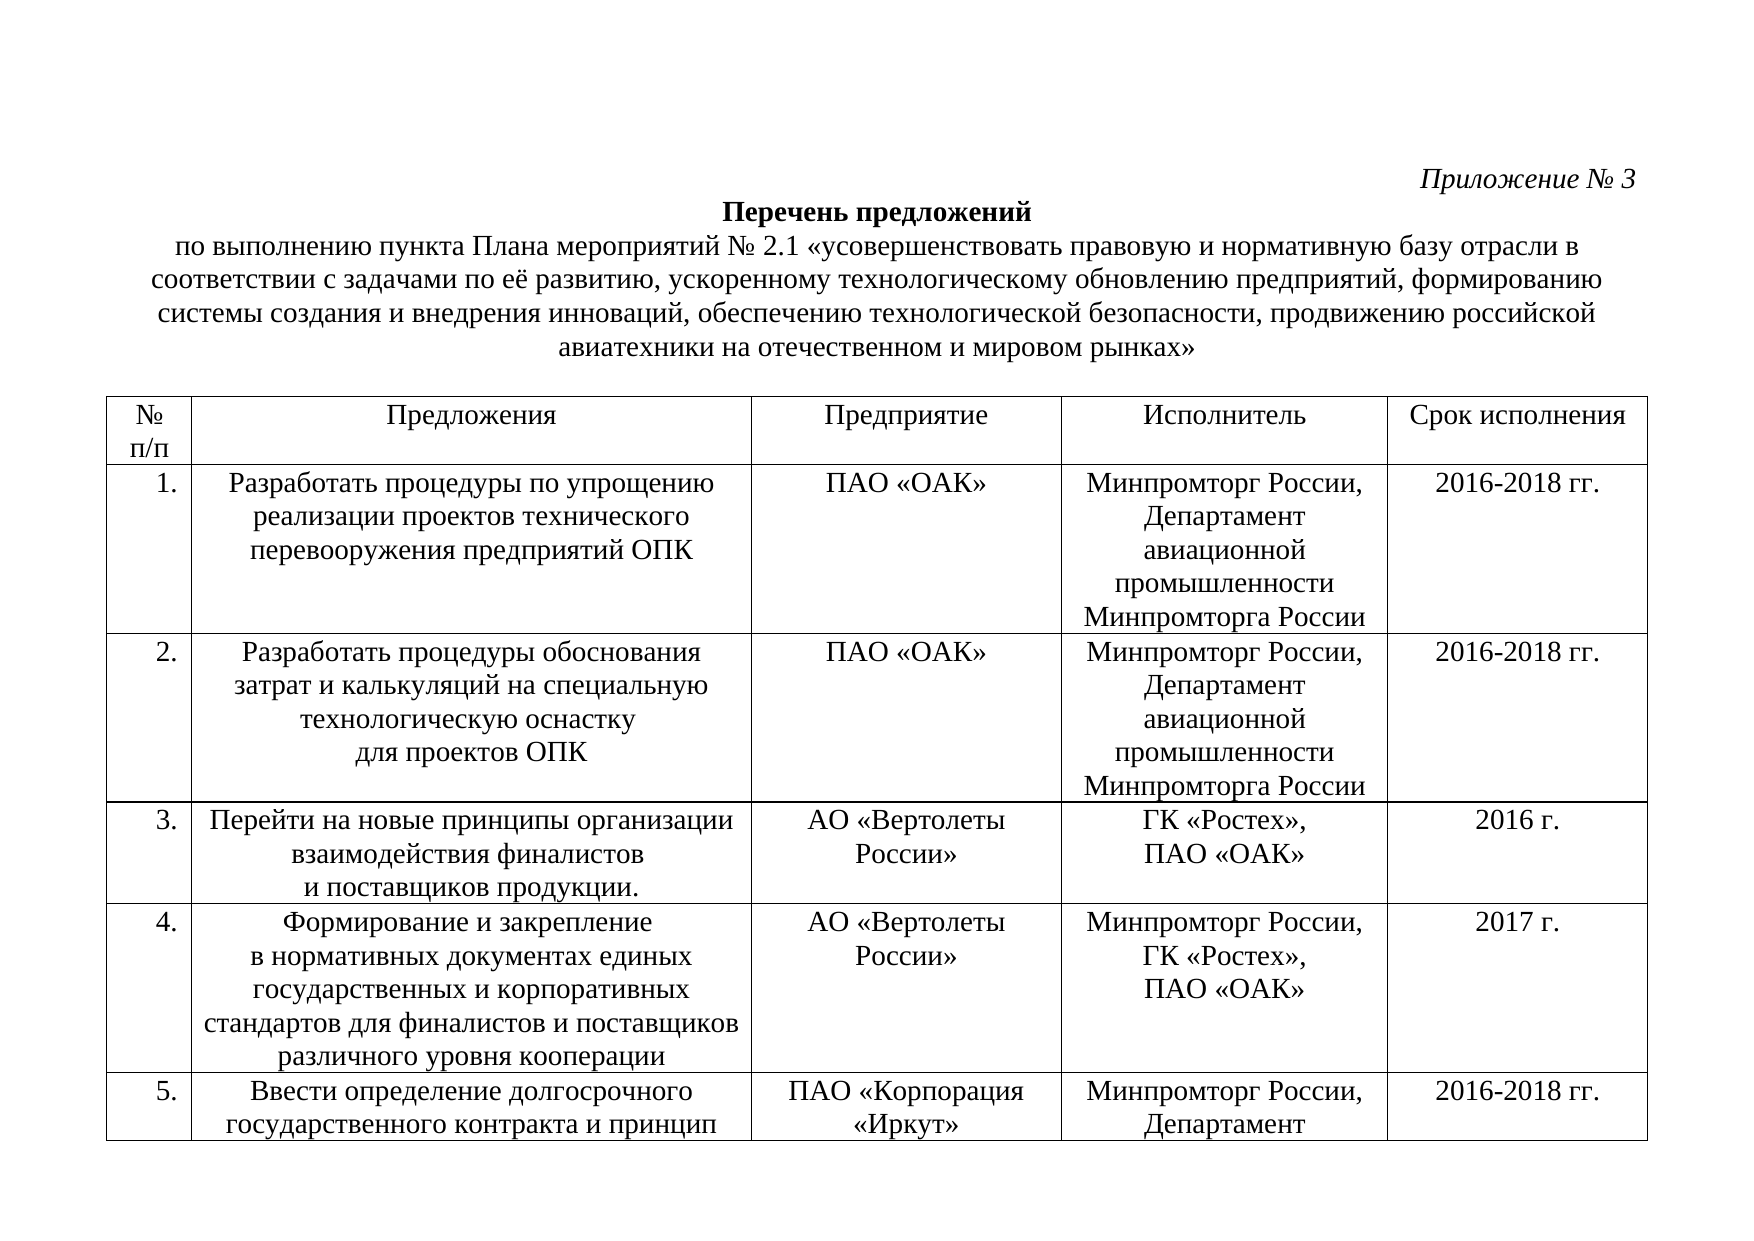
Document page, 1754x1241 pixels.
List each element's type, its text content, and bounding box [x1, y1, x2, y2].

table_header Предложения [192, 397, 751, 464]
table_cell Разработать процедуры обоснования затрат и калькуляций на специальную технологическую оснастку для проектов ОПК [192, 634, 751, 801]
table_cell [107, 803, 191, 903]
table_cell Формирование и закрепление в нормативных документах единых государственных и корпоративных стандартов для финалистов и поставщиков различного уровня кооперации [192, 904, 751, 1072]
table_header Предприятие [752, 397, 1061, 464]
table_cell ГК «Ростех», ПАО «ОАК» [1062, 803, 1387, 903]
table_cell [107, 1073, 191, 1140]
table_cell 2016-2018 гг. [1388, 634, 1647, 801]
table_cell 2016-2018 гг. [1388, 465, 1647, 633]
table_cell АО «Вертолеты России» [752, 904, 1061, 1072]
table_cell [192, 1073, 751, 1140]
table_cell Минпромторг России, ГК «Ростех», ПАО «ОАК» [1062, 904, 1387, 1072]
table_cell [1062, 1073, 1387, 1140]
table_header Срок исполнения [1388, 397, 1647, 464]
text Перечень предложений [118, 194, 1636, 228]
table_cell 2016-2018 гг. [1388, 1073, 1647, 1140]
table_cell Перейти на новые принципы организации взаимодействия финалистов и поставщиков продукции. [192, 803, 751, 903]
table_cell Разработать процедуры по упрощению реализации проектов технического перевооружения предприятий ОПК [192, 465, 751, 633]
table_cell [107, 904, 191, 1072]
table_cell Минпромторг России, Департамент авиационной промышленности Минпромторга России [1062, 465, 1387, 633]
table_header Исполнитель [1062, 397, 1387, 464]
table_cell 2017 г. [1388, 904, 1647, 1072]
table_cell [107, 634, 191, 801]
table_cell ПАО «ОАК» [752, 634, 1061, 801]
table_header № п/п [107, 397, 191, 464]
text Приложение № 3 [118, 161, 1636, 194]
table_cell 2016 г. [1388, 803, 1647, 903]
table_cell Минпромторг России, Департамент авиационной промышленности Минпромторга России [1062, 634, 1387, 801]
table_cell ПАО «ОАК» [752, 465, 1061, 633]
text по выполнению пункта Плана мероприятий № 2.1 «усовершенствовать правовую и нормативную базу отрасли в соответствии с задачами по её развитию, ускоренному технологическому обновлению предприятий, формированию системы создания и внедрения инноваций, обеспечению технологической безопасности, продвижению российской авиатехники на отечественном и мировом рынках» [118, 228, 1636, 362]
table_cell [107, 465, 191, 633]
table_cell АО «Вертолеты России» [752, 803, 1061, 903]
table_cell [752, 1073, 1061, 1140]
